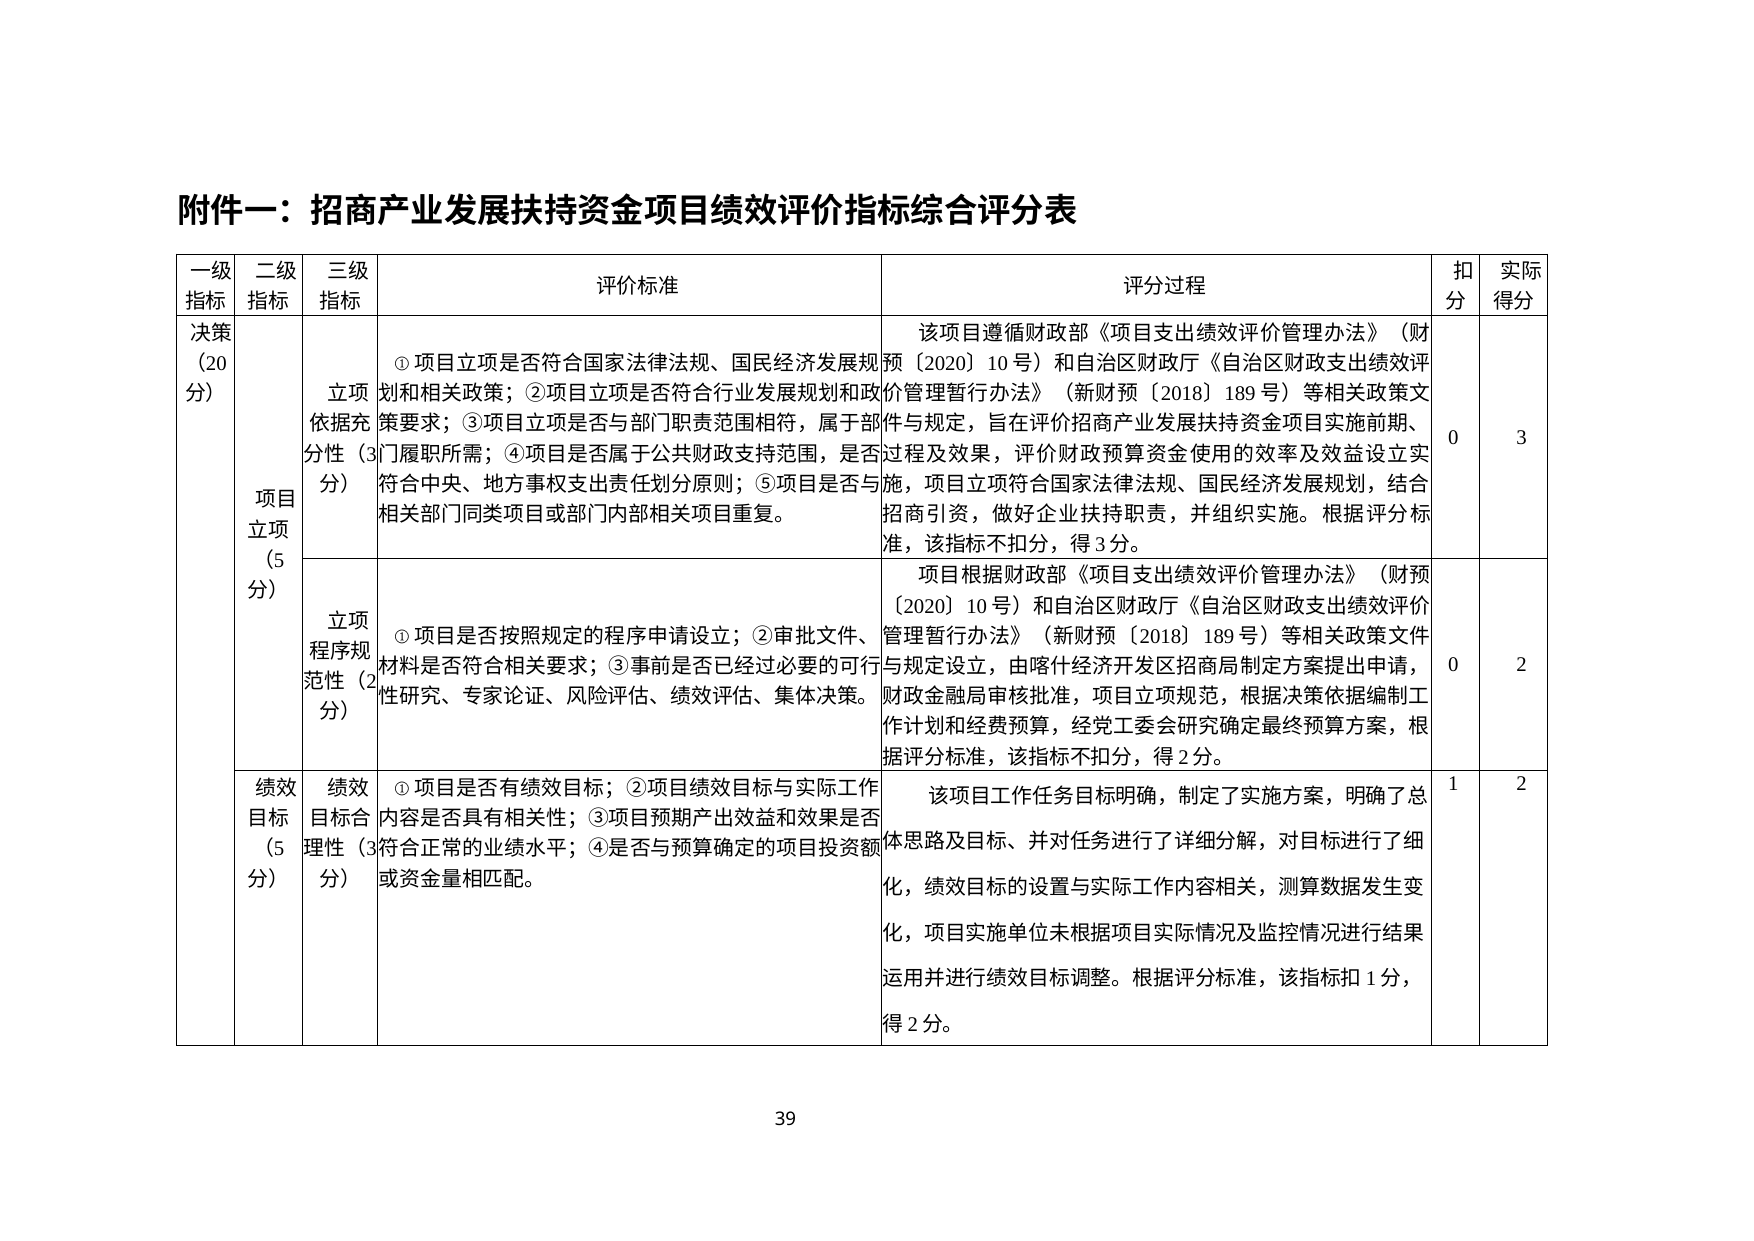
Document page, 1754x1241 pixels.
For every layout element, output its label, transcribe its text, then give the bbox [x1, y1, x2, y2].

table_header 二级指标 [235, 255, 302, 315]
table_cell 立项依据充分性（3分） [303, 316, 377, 558]
table_cell 绩效目标合理性（3分） [303, 771, 377, 1045]
table_cell ①项目是否有绩效目标；②项目绩效目标与实际工作内容是否具有相关性；③项目预期产出效益和效果是否符合正常的业绩水平；④是否与预算确定的项目投资额或资金量相匹配。 [378, 771, 881, 1045]
table_cell 项目根据财政部《项目支出绩效评价管理办法》（财预〔2020〕10号）和自治区财政厅《自治区财政支出绩效评价管理暂行办法》（新财预〔2018〕189号）等相关政策文件与规定设立，由喀什经济开发区招商局制定方案提出申请，财政金融局审核批准，项目立项规范，根据决策依据编制工作计划和经费预算，经党工委会研究确定最终预算方案，根据评分标准，该指标不扣分，得2分。 [882, 559, 1431, 770]
table_header 三级指标 [303, 255, 377, 315]
table_header 评价标准 [378, 255, 881, 315]
table_cell 绩效目标（5分） [235, 771, 302, 1045]
table_header 实际得分 [1480, 255, 1547, 315]
table_cell 项目立项（5分） [235, 316, 302, 770]
table_cell ①项目立项是否符合国家法律法规、国民经济发展规划和相关政策；②项目立项是否符合行业发展规划和政策要求；③项目立项是否与部门职责范围相符，属于部门履职所需；④项目是否属于公共财政支持范围，是否符合中央、地方事权支出责任划分原则；⑤项目是否与相关部门同类项目或部门内部相关项目重复。 [378, 316, 881, 558]
table_cell 该项目工作任务目标明确，制定了实施方案，明确了总体思路及目标、并对任务进行了详细分解，对目标进行了细化，绩效目标的设置与实际工作内容相关，测算数据发生变化，项目实施单位未根据项目实际情况及监控情况进行结果运用并进行绩效目标调整。根据评分标准，该指标扣1分，得2分。 [882, 771, 1431, 1045]
table_cell 该项目遵循财政部《项目支出绩效评价管理办法》（财预〔2020〕10号）和自治区财政厅《自治区财政支出绩效评价管理暂行办法》（新财预〔2018〕189号）等相关政策文件与规定，旨在评价招商产业发展扶持资金项目实施前期、过程及效果，评价财政预算资金使用的效率及效益设立实施，项目立项符合国家法律法规、国民经济发展规划，结合招商引资，做好企业扶持职责，并组织实施。根据评分标准，该指标不扣分，得3分。 [882, 316, 1431, 558]
table_cell 2 [1480, 771, 1547, 1045]
table_header 评分过程 [882, 255, 1431, 315]
table_cell ①项目是否按照规定的程序申请设立；②审批文件、材料是否符合相关要求；③事前是否已经过必要的可行性研究、专家论证、风险评估、绩效评估、集体决策。 [378, 559, 881, 770]
table_cell 1 [1432, 771, 1479, 1045]
table_cell 0 [1432, 316, 1479, 558]
text 附件一：招商产业发展扶持资金项目绩效评价指标综合评分表 [177, 162, 1547, 253]
table_cell 0 [1432, 559, 1479, 770]
table_header 一级指标 [177, 255, 234, 315]
table_header 扣分 [1432, 255, 1479, 315]
table_cell 立项程序规范性（2分） [303, 559, 377, 770]
table_cell 2 [1480, 559, 1547, 770]
table_cell 3 [1480, 316, 1547, 558]
table_cell 决策（20分） [177, 316, 234, 1045]
